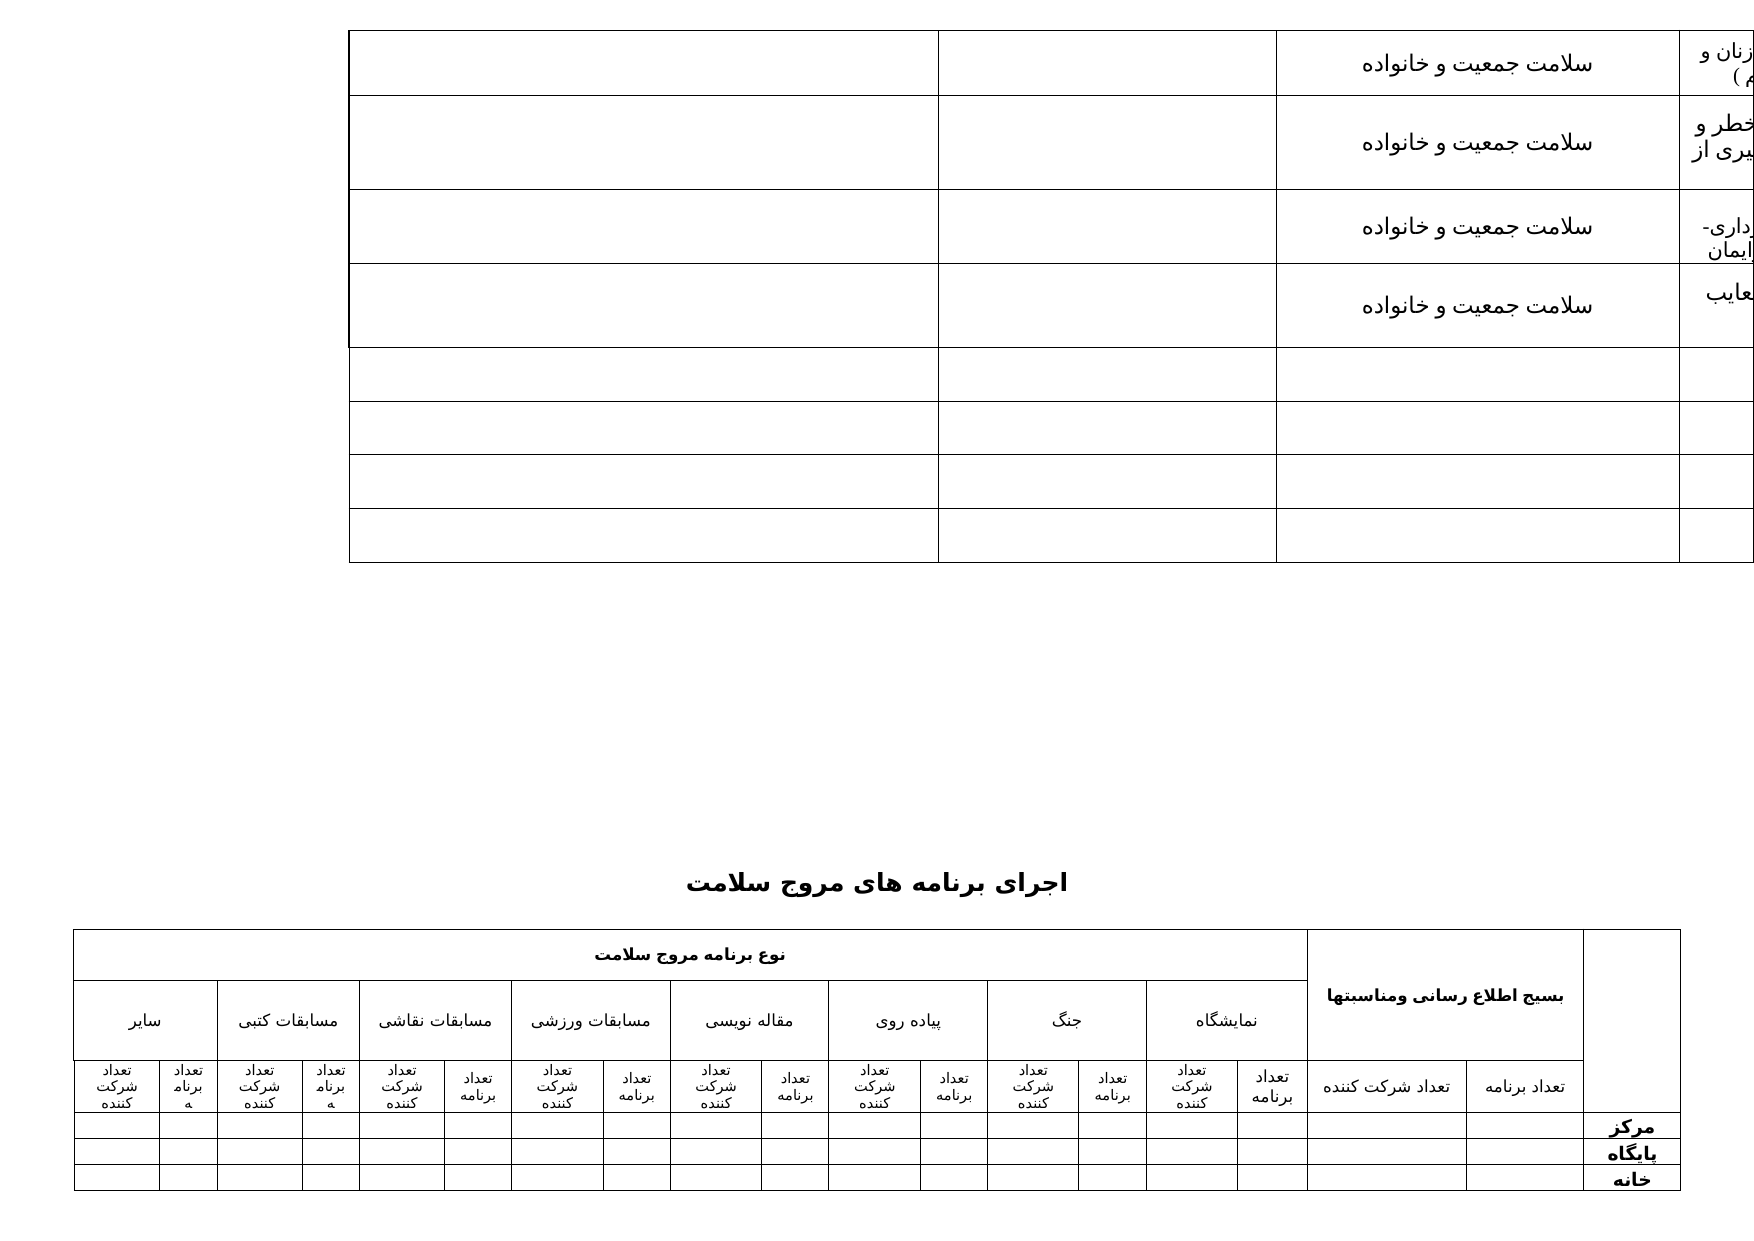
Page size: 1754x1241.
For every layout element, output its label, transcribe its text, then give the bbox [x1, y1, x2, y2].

table_cell [988, 1139, 1078, 1164]
table_cell [350, 509, 938, 562]
table_cell [1238, 1165, 1307, 1190]
table_cell جنگ [988, 981, 1146, 1060]
table_cell مسابقات کتبی [218, 981, 359, 1060]
table_cell [671, 1139, 761, 1164]
table_cell [350, 348, 938, 401]
table_cell تعداد برنامه [762, 1061, 828, 1112]
table_cell تعداد برنامه [160, 1061, 217, 1112]
table_cell [1277, 348, 1679, 401]
table_cell تعداد شرکت کننده [829, 1061, 920, 1112]
table_cell [512, 1139, 603, 1164]
table_cell [671, 1113, 761, 1138]
table_cell [1147, 1139, 1237, 1164]
table_cell تعداد شرکت کننده [988, 1061, 1078, 1112]
table_cell پیاده روی [829, 981, 987, 1060]
table_cell [160, 1113, 217, 1138]
table_cell مسابقات ورزشی [512, 981, 670, 1060]
table_cell سلامت جمعیت و خانواده [1277, 264, 1679, 347]
table_cell مشاوره فرزندآوری و معایب تک فرزندی [1680, 264, 1753, 347]
table_cell تعداد شرکت کننده [671, 1061, 761, 1112]
table_cell پایگاه [1584, 1139, 1680, 1164]
table_header بسیج اطلاع رسانی ومناسبتها [1308, 930, 1583, 1060]
table_cell [350, 96, 938, 189]
table_cell [160, 1139, 217, 1164]
table_cell [1277, 455, 1679, 508]
table_cell [445, 1165, 511, 1190]
table_cell تعداد برنامه [303, 1061, 359, 1112]
table_cell تعداد برنامه [604, 1061, 670, 1112]
table_cell [303, 1113, 359, 1138]
table_cell [1238, 1139, 1307, 1164]
table_cell [762, 1139, 828, 1164]
table_cell [360, 1113, 444, 1138]
table_cell تعداد برنامه [1467, 1061, 1583, 1112]
table_cell [1079, 1113, 1146, 1138]
table_cell [921, 1113, 987, 1138]
table_cell [75, 1165, 159, 1190]
table_cell تعداد شرکت کننده [218, 1061, 302, 1112]
table_cell [218, 1113, 302, 1138]
table_cell [303, 1165, 359, 1190]
table_cell [350, 455, 938, 508]
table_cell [1277, 31, 1679, 95]
table_cell [75, 1139, 159, 1164]
table_cell [75, 1113, 159, 1138]
table_cell مقاله نویسی [671, 981, 828, 1060]
table_cell [218, 1165, 302, 1190]
table_cell تعداد برنامه [1079, 1061, 1146, 1112]
text اجرای برنامه های مروج سلامت [41, 868, 1713, 897]
table_cell [939, 348, 1276, 401]
table_cell [360, 1139, 444, 1164]
table_cell مسابقات نقاشی [360, 981, 511, 1060]
table_cell [829, 1165, 920, 1190]
table_cell [350, 31, 938, 95]
table_cell [921, 1165, 987, 1190]
table_cell [1079, 1139, 1146, 1164]
table_cell [1680, 348, 1753, 401]
table_cell [939, 190, 1276, 262]
table_cell [1680, 455, 1753, 508]
table_cell [939, 509, 1276, 562]
table_cell [939, 96, 1276, 189]
table_cell [1147, 1113, 1237, 1138]
table_cell [829, 1139, 920, 1164]
table_cell [1680, 402, 1753, 454]
table_cell نمایشگاه [1147, 981, 1307, 1060]
table_cell [1308, 1165, 1466, 1190]
table_cell [1079, 1165, 1146, 1190]
table_cell [360, 1165, 444, 1190]
table_cell [512, 1165, 603, 1190]
table_cell تعداد برنامه [445, 1061, 511, 1112]
table_cell [829, 1113, 920, 1138]
table_cell [445, 1113, 511, 1138]
table_cell [1308, 1113, 1466, 1138]
table_cell [303, 1139, 359, 1164]
table_cell [1308, 1139, 1466, 1164]
table_cell سلامت جمعیت و خانواده [1277, 190, 1679, 262]
table_cell تعداد شرکت کننده [512, 1061, 603, 1112]
table_cell [671, 1165, 761, 1190]
table_cell تعداد برنامه [1238, 1061, 1307, 1112]
table_cell [160, 1165, 217, 1190]
table_cell تعداد شرکت کننده [1147, 1061, 1237, 1112]
table_cell [921, 1139, 987, 1164]
table_cell سایر [74, 981, 217, 1060]
table_cell [1467, 1113, 1583, 1138]
table_cell [1467, 1165, 1583, 1190]
table_cell [218, 1139, 302, 1164]
table_header [1584, 930, 1680, 1112]
table_cell [512, 1113, 603, 1138]
table_cell [1238, 1113, 1307, 1138]
table_cell [1147, 1165, 1237, 1190]
table_cell [1680, 509, 1753, 562]
table_cell مرکز [1584, 1113, 1680, 1138]
table_cell [762, 1113, 828, 1138]
table_cell تعداد شرکت کننده [360, 1061, 444, 1112]
table_cell تعداد برنامه [921, 1061, 987, 1112]
table_cell [1467, 1139, 1583, 1164]
table_cell [350, 402, 938, 454]
table_cell [939, 31, 1276, 95]
table_cell [939, 402, 1276, 454]
table_cell [604, 1113, 670, 1138]
table_cell [350, 190, 938, 262]
table_cell [988, 1113, 1078, 1138]
table_cell تعداد شرکت کننده [1308, 1061, 1466, 1112]
table_cell [988, 1165, 1078, 1190]
table_cell اهمیت مراقبت پیش از بارداری- کلاس های آمادگی برای زایمان [1680, 190, 1753, 262]
table_header نوع برنامه مروج سلامت [74, 930, 1307, 980]
table_cell [1277, 402, 1679, 454]
table_cell [939, 455, 1276, 508]
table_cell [1277, 96, 1679, 189]
table_cell [350, 264, 938, 347]
table_cell [604, 1139, 670, 1164]
table_cell [604, 1165, 670, 1190]
table_cell آموزش بارداری های پر خطر و مداخلات مربوط به پیشگیری از مرگ مادر [1680, 96, 1753, 189]
table_cell [445, 1139, 511, 1164]
table_cell اهمیت سرطان های شایع زنان و خودمراقبتی(دهانه رحم ) [1680, 31, 1753, 95]
table_cell تعداد شرکت کننده [75, 1061, 159, 1112]
table_cell [939, 264, 1276, 347]
table_cell [1277, 509, 1679, 562]
table_cell [762, 1165, 828, 1190]
table_cell خانه [1584, 1165, 1680, 1190]
